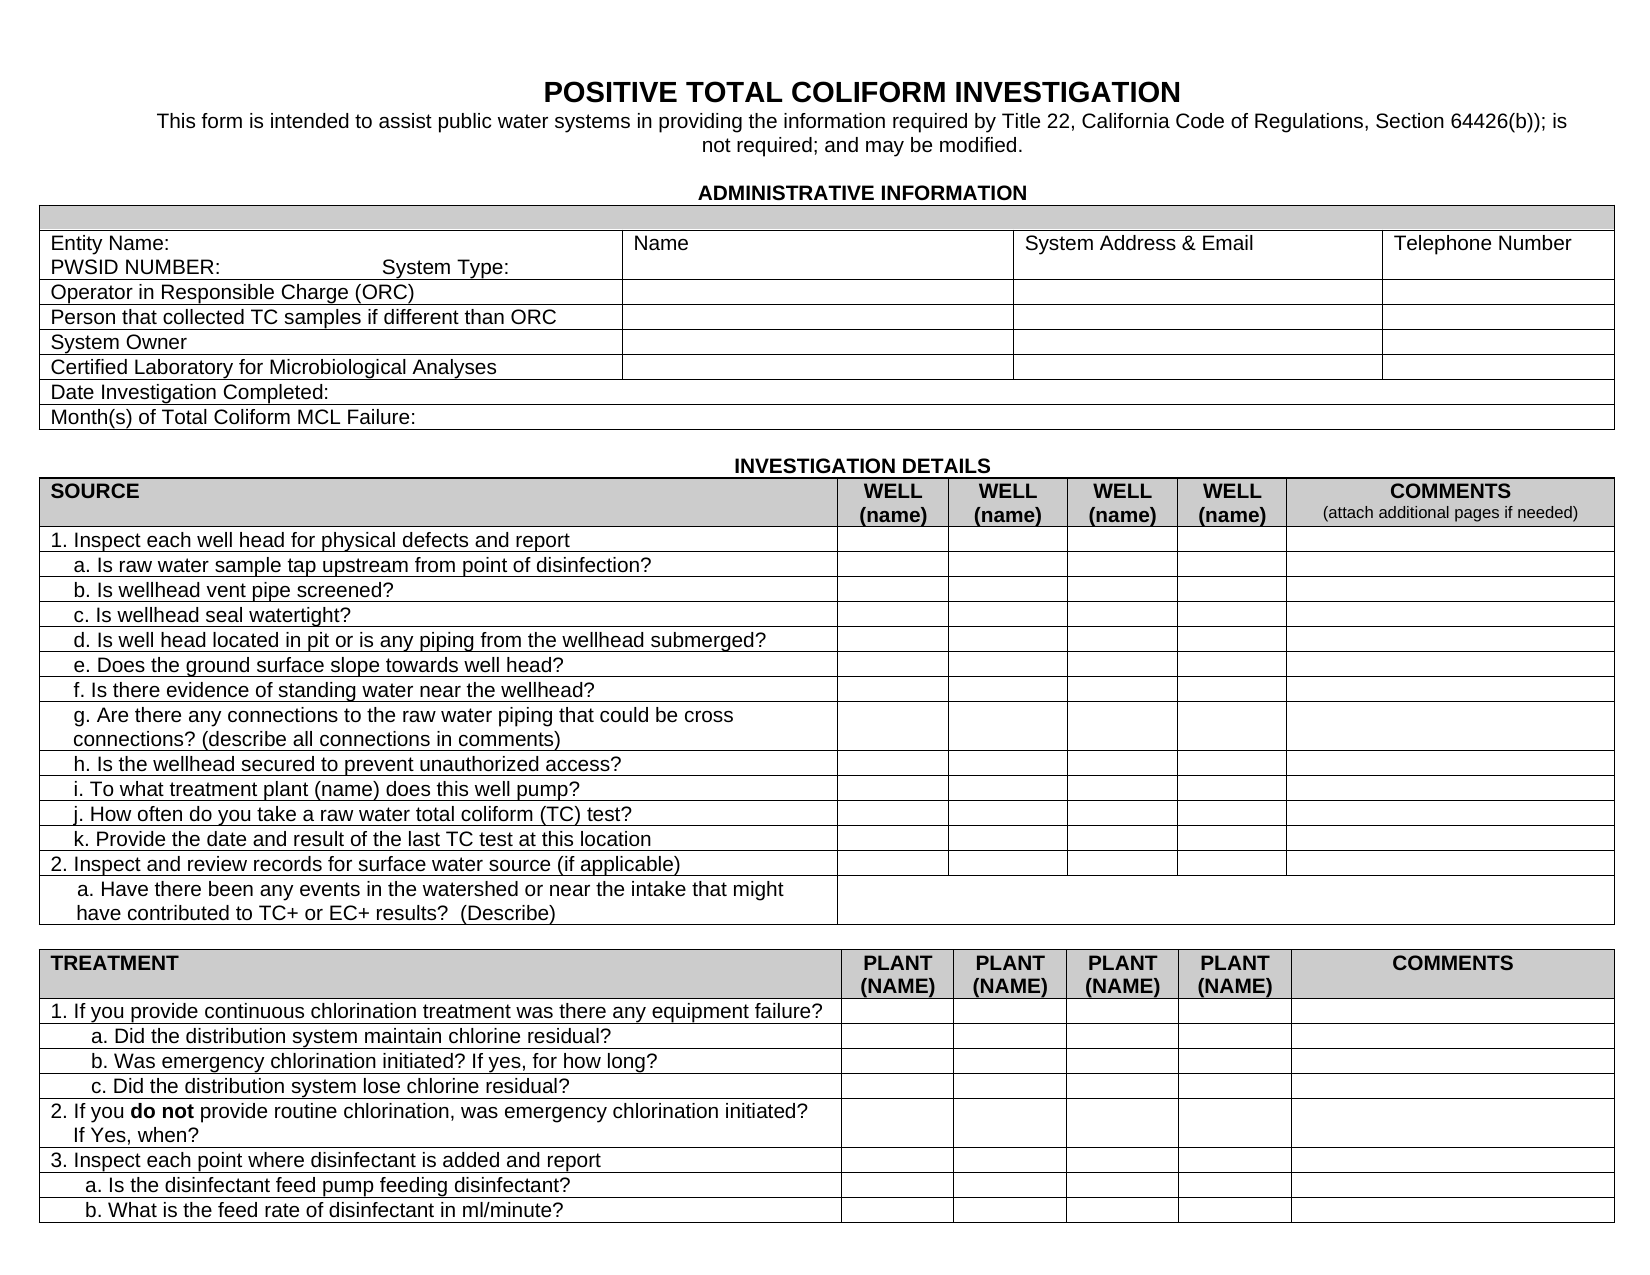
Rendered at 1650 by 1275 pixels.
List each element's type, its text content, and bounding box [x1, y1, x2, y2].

table_cell g. Are there any connections to the raw water piping that could be cross connections? (describe all connections in comments) [40, 702, 837, 750]
table_cell [1067, 1173, 1178, 1197]
table_cell c. Is wellhead seal watertight? [40, 602, 837, 626]
table_cell [838, 826, 948, 850]
table_cell [838, 602, 948, 626]
table_cell [1068, 801, 1177, 825]
table_cell [949, 552, 1067, 576]
table_cell [954, 1074, 1066, 1098]
table_cell [949, 851, 1067, 875]
table_cell [1287, 652, 1614, 676]
table_cell [1287, 801, 1614, 825]
table_cell [1067, 1198, 1178, 1222]
table_header [40, 206, 1614, 229]
table_cell [1067, 1049, 1178, 1073]
table_cell b. What is the feed rate of disinfectant in ml/minute? [40, 1198, 841, 1222]
table_cell [954, 1198, 1066, 1222]
table_cell [1068, 751, 1177, 775]
table_cell a. Have there been any events in the watershed or near the intake that might have contributed to TC+ or EC+ results? (Describe) [40, 876, 837, 924]
table_cell Person that collected TC samples if different than ORC [40, 305, 622, 328]
table_cell [1292, 1148, 1614, 1172]
table_cell Operator in Responsible Charge (ORC) [40, 280, 622, 303]
text INVESTIGATION DETAILS [150, 453, 1575, 477]
table_cell [1179, 1074, 1291, 1098]
table_cell [838, 652, 948, 676]
table_cell [838, 801, 948, 825]
table_cell [1178, 677, 1286, 701]
table_cell [1068, 552, 1177, 576]
table_cell [1383, 330, 1614, 353]
table_cell c. Did the distribution system lose chlorine residual? [40, 1074, 841, 1098]
table_cell [949, 527, 1067, 551]
table_cell [1068, 851, 1177, 875]
table_cell [838, 627, 948, 651]
table_cell [1067, 1148, 1178, 1172]
table_cell f. Is there evidence of standing water near the wellhead? [40, 677, 837, 701]
table_header TREATMENT [40, 950, 841, 998]
table_cell [1292, 1198, 1614, 1222]
table_cell j. How often do you take a raw water total coliform (TC) test? [40, 801, 837, 825]
table_cell [949, 801, 1067, 825]
table_cell [838, 677, 948, 701]
table_cell d. Is well head located in pit or is any piping from the wellhead submerged? [40, 627, 837, 651]
table_cell [1067, 1024, 1178, 1048]
table_cell [1178, 602, 1286, 626]
table_cell Date Investigation Completed: [40, 380, 1614, 403]
table_cell Telephone Number [1383, 231, 1614, 278]
table_cell [1287, 851, 1614, 875]
table_cell [954, 1049, 1066, 1073]
table_cell [1287, 627, 1614, 651]
table_cell [949, 751, 1067, 775]
table_cell [949, 702, 1067, 750]
table_cell 3. Inspect each point where disinfectant is added and report [40, 1148, 841, 1172]
table_cell [1068, 677, 1177, 701]
table_cell [1292, 1024, 1614, 1048]
table_cell [1178, 826, 1286, 850]
table_cell [1178, 627, 1286, 651]
table_cell b. Was emergency chlorination initiated? If yes, for how long? [40, 1049, 841, 1073]
table_cell [1179, 1148, 1291, 1172]
table_cell [1383, 280, 1614, 303]
table_cell [1179, 1024, 1291, 1048]
table_cell [838, 577, 948, 601]
table_cell [1287, 702, 1614, 750]
table_cell [1287, 552, 1614, 576]
table_cell [1068, 652, 1177, 676]
table_cell e. Does the ground surface slope towards well head? [40, 652, 837, 676]
table_cell [949, 602, 1067, 626]
table_cell [954, 999, 1066, 1023]
table_cell [954, 1099, 1066, 1147]
table_cell [1287, 527, 1614, 551]
table_cell [1292, 999, 1614, 1023]
table_header SOURCE [40, 479, 837, 526]
table_cell [1383, 305, 1614, 328]
table_cell [842, 1198, 953, 1222]
table_cell [623, 280, 1013, 303]
table_cell [1287, 776, 1614, 800]
table_cell [1287, 826, 1614, 850]
text ADMINISTRATIVE INFORMATION [150, 181, 1575, 204]
table_header WELL (name) [1178, 479, 1286, 526]
table_header COMMENTS (attach additional pages if needed) [1287, 479, 1614, 526]
table_cell [623, 330, 1013, 353]
table_cell [838, 751, 948, 775]
table_cell [1067, 1074, 1178, 1098]
table_cell [842, 1148, 953, 1172]
table_cell [1292, 1074, 1614, 1098]
table_cell [1068, 577, 1177, 601]
table_cell [1068, 627, 1177, 651]
table_cell [1014, 280, 1382, 303]
table_cell [838, 776, 948, 800]
table_cell [1068, 602, 1177, 626]
table_cell System Address & Email [1014, 231, 1382, 278]
table_cell [1068, 702, 1177, 750]
table_cell 1. Inspect each well head for physical defects and report [40, 527, 837, 551]
table_cell [1287, 602, 1614, 626]
table_cell [842, 1099, 953, 1147]
table_header WELL (name) [838, 479, 948, 526]
table_cell Name [623, 231, 1013, 278]
table_cell [842, 1024, 953, 1048]
table_cell [1287, 577, 1614, 601]
table_cell [954, 1024, 1066, 1048]
table_cell [1068, 776, 1177, 800]
table_header PLANT (NAME) [1179, 950, 1291, 998]
table_cell [949, 652, 1067, 676]
table_cell [838, 702, 948, 750]
table_cell [1178, 702, 1286, 750]
table_cell [1178, 652, 1286, 676]
table_header COMMENTS [1292, 950, 1614, 998]
table_cell [1179, 1049, 1291, 1073]
table_cell [1178, 552, 1286, 576]
table_cell [842, 1049, 953, 1073]
table_cell [1179, 999, 1291, 1023]
table_cell b. Is wellhead vent pipe screened? [40, 577, 837, 601]
table_header PLANT (NAME) [954, 950, 1066, 998]
table_cell [1068, 527, 1177, 551]
table_cell [1014, 305, 1382, 328]
table_cell [1292, 1049, 1614, 1073]
table_cell [838, 851, 948, 875]
table_cell [949, 776, 1067, 800]
table_cell [1067, 1099, 1178, 1147]
table_cell a. Is raw water sample tap upstream from point of disinfection? [40, 552, 837, 576]
table_cell [954, 1148, 1066, 1172]
table_cell [838, 552, 948, 576]
table_cell [1014, 355, 1382, 378]
table_header WELL (name) [949, 479, 1067, 526]
table_cell [1179, 1198, 1291, 1222]
table_cell [838, 876, 1614, 924]
table_cell System Owner [40, 330, 622, 353]
table_cell [1179, 1099, 1291, 1147]
table_cell [623, 355, 1013, 378]
table_cell [1178, 751, 1286, 775]
table_cell Month(s) of Total Coliform MCL Failure: [40, 405, 1614, 428]
table_cell 1. If you provide continuous chlorination treatment was there any equipment failure? [40, 999, 841, 1023]
table_cell Entity Name: PWSID NUMBER: System Type: [40, 231, 622, 278]
table_cell [1068, 826, 1177, 850]
table_cell [842, 1173, 953, 1197]
table_cell [1292, 1099, 1614, 1147]
table_cell [1292, 1173, 1614, 1197]
table_cell k. Provide the date and result of the last TC test at this location [40, 826, 837, 850]
table_cell 2. Inspect and review records for surface water source (if applicable) [40, 851, 837, 875]
table_cell [949, 826, 1067, 850]
table_cell [842, 1074, 953, 1098]
table_cell [1178, 801, 1286, 825]
table_cell [1014, 330, 1382, 353]
table_cell [1287, 677, 1614, 701]
table_cell Certified Laboratory for Microbiological Analyses [40, 355, 622, 378]
table_cell [949, 627, 1067, 651]
table_cell [842, 999, 953, 1023]
table_cell [1178, 577, 1286, 601]
table_cell [954, 1173, 1066, 1197]
table_cell [1179, 1173, 1291, 1197]
table_cell [1178, 851, 1286, 875]
table_cell h. Is the wellhead secured to prevent unauthorized access? [40, 751, 837, 775]
table_cell [949, 677, 1067, 701]
table_cell a. Did the distribution system maintain chlorine residual? [40, 1024, 841, 1048]
table_cell 2. If you do not provide routine chlorination, was emergency chlorination initiated? If Yes, when? [40, 1099, 841, 1147]
table_cell [1178, 776, 1286, 800]
table_header PLANT (NAME) [1067, 950, 1178, 998]
table_header WELL (name) [1068, 479, 1177, 526]
table_cell a. Is the disinfectant feed pump feeding disinfectant? [40, 1173, 841, 1197]
table_cell [838, 527, 948, 551]
table_cell [1067, 999, 1178, 1023]
table_cell [1383, 355, 1614, 378]
table_header PLANT (NAME) [842, 950, 953, 998]
table_cell i. To what treatment plant (name) does this well pump? [40, 776, 837, 800]
table_cell [1178, 527, 1286, 551]
table_cell [623, 305, 1013, 328]
table_cell [1287, 751, 1614, 775]
table_cell [949, 577, 1067, 601]
